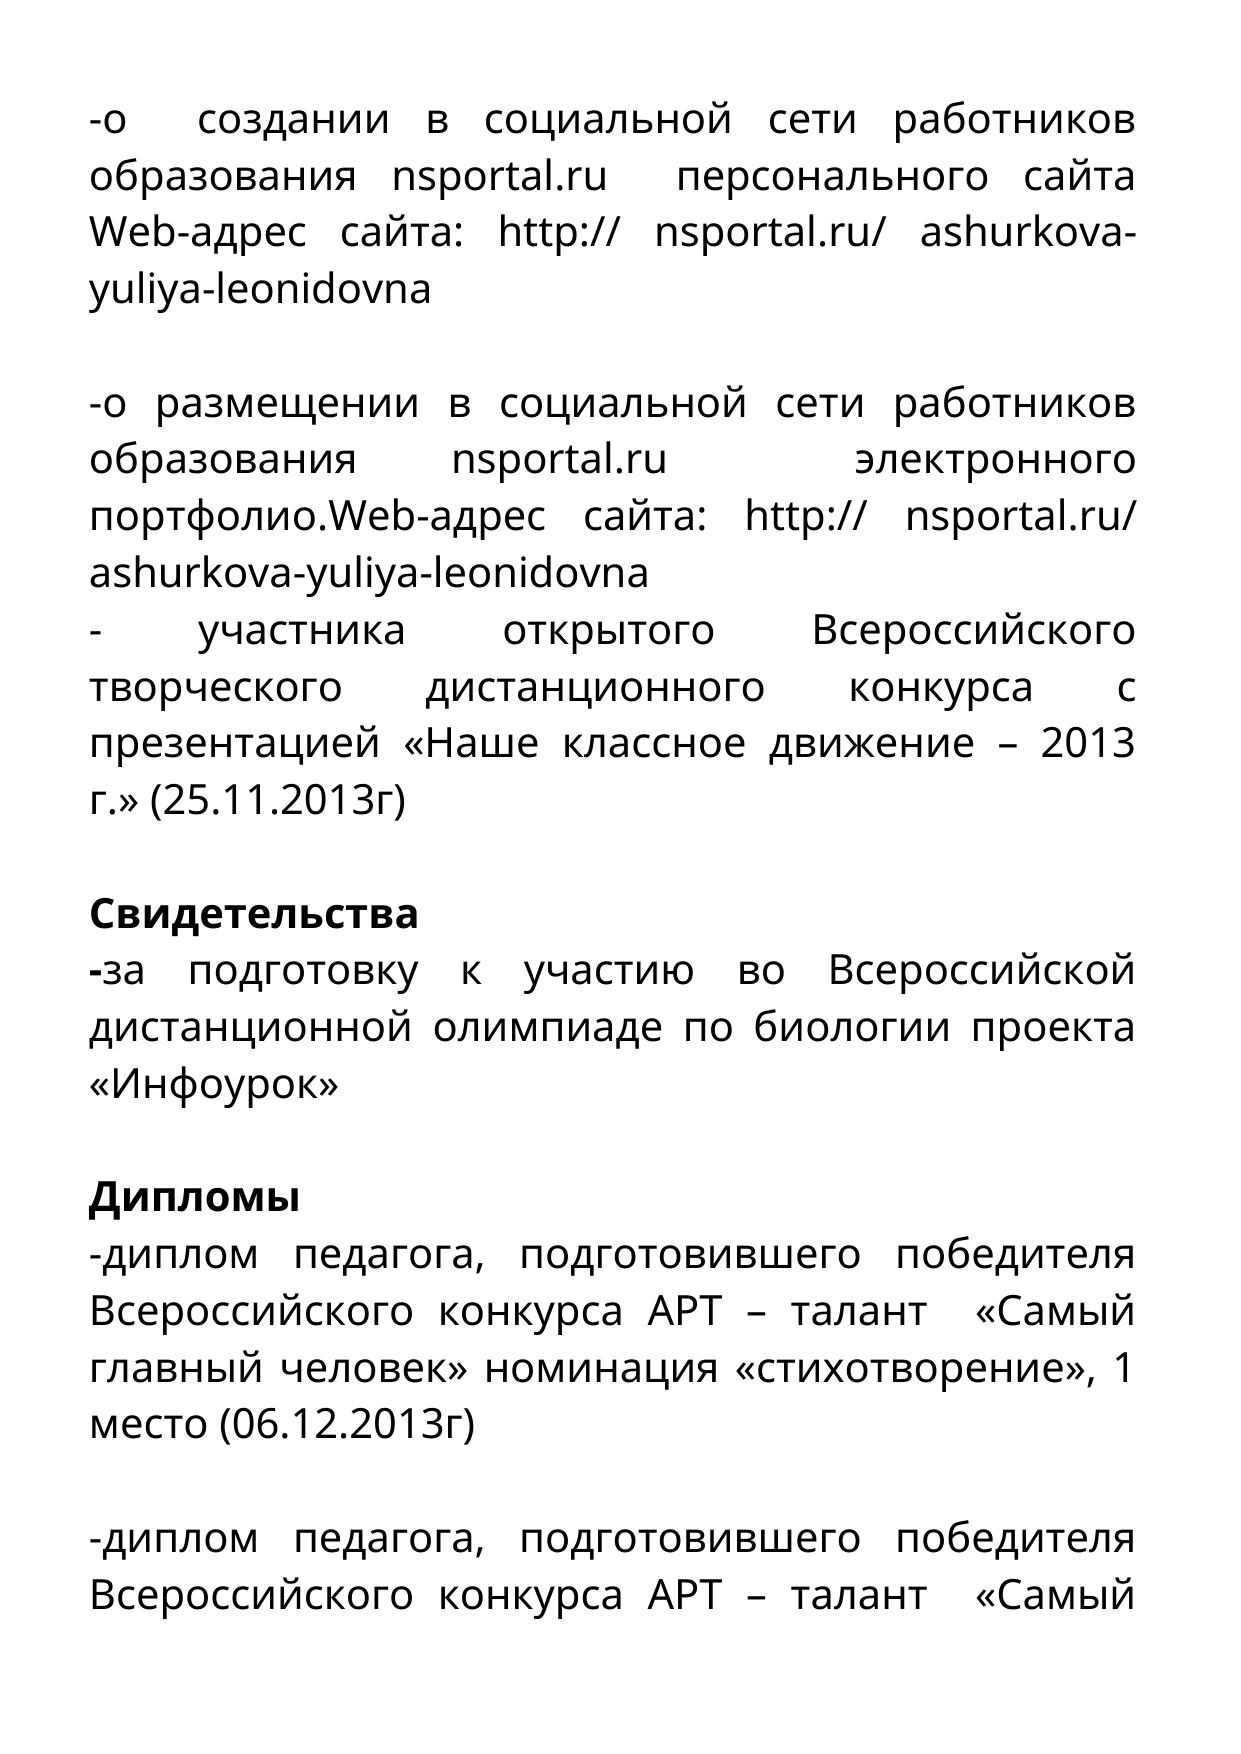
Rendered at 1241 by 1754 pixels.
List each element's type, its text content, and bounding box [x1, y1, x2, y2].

text Свидетельства [89, 883, 1137, 940]
text -о создании в социальной сети работников образования nsportal.ru персонального сайта Web-адрес сайта: http:// nsportal.ru/ ashurkova-yuliya-leonidovna [89, 89, 1137, 316]
text - участника открытого Всероссийского творческого дистанционного конкурса с презентацией «Наше классное движение – 2013 г.» (25.11.2013г) [89, 599, 1137, 827]
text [89, 1508, 1137, 1621]
text -о размещении в социальной сети работников образования nsportal.ru электронного портфолио.Web-адрес сайта: http:// nsportal.ru/ ashurkova-yuliya-leonidovna [89, 372, 1137, 599]
text Дипломы [89, 1167, 1137, 1224]
text -диплом педагога, подготовившего победителя Всероссийского конкурса АРТ – талант «Самый главный человек» номинация «стихотворение», 1 место (06.12.2013г) [89, 1224, 1137, 1451]
text -за подготовку к участию во Всероссийской дистанционной олимпиаде по биологии проекта «Инфоурок» [89, 940, 1137, 1111]
